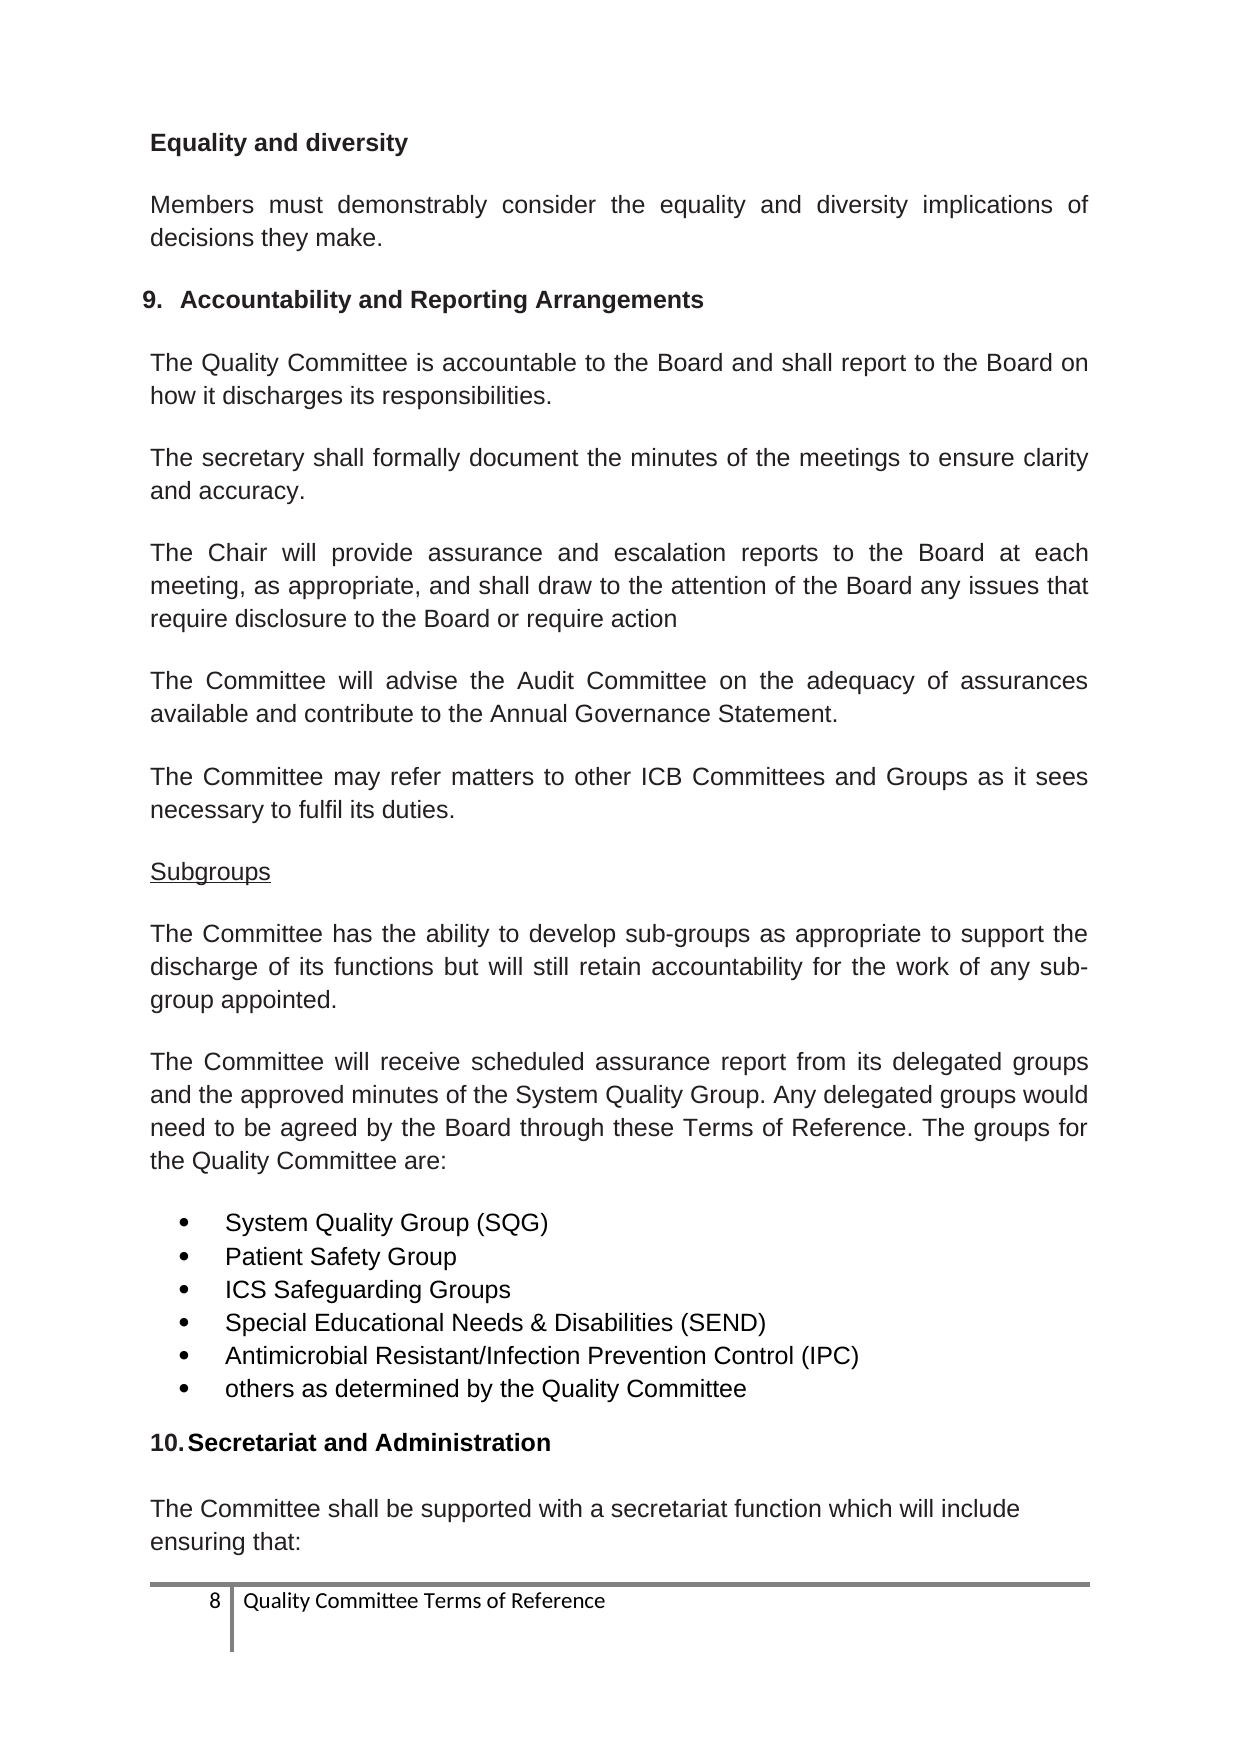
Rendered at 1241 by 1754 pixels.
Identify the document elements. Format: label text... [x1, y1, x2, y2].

text Subgroups [150, 857, 1090, 886]
list Patient Safety Group [179, 1242, 1090, 1270]
text The Committee may refer matters to other ICB Committees and Groups as it sees necessary to fulfil its duties. [150, 762, 1090, 823]
list Secretariat and Administration [150, 1428, 1090, 1457]
list Antimicrobial Resistant/Infection Prevention Control (IPC) [179, 1341, 1090, 1370]
text Equality and diversity [150, 128, 1090, 157]
text Members must demonstrably consider the equality and diversity implications of decisions they make. [150, 190, 1090, 252]
text The Committee has the ability to develop sub-groups as appropriate to support the discharge of its functions but will still retain accountability for the work of any sub-group appointed. [150, 919, 1090, 1014]
list ICS Safeguarding Groups [179, 1275, 1090, 1303]
text The Chair will provide assurance and escalation reports to the Board at each meeting, as appropriate, and shall draw to the attention of the Board any issues that require disclosure to the Board or require action [150, 538, 1090, 633]
text The secretary shall formally document the minutes of the meetings to ensure clarity and accuracy. [150, 443, 1090, 505]
text The Committee shall be supported with a secretariat function which will include ensuring that: [150, 1494, 1090, 1556]
text The Committee will receive scheduled assurance report from its delegated groups and the approved minutes of the System Quality Group. Any delegated groups would need to be agreed by the Board through these Terms of Reference. The groups for the Quality Committee are: [150, 1047, 1090, 1175]
list others as determined by the Quality Committee [179, 1374, 1090, 1403]
list System Quality Group (SQG) [179, 1208, 1090, 1237]
text The Quality Committee is accountable to the Board and shall report to the Board on how it discharges its responsibilities. [150, 348, 1090, 409]
list Special Educational Needs & Disabilities (SEND) [179, 1308, 1090, 1337]
list Accountability and Reporting Arrangements [142, 286, 1090, 314]
text The Committee will advise the Audit Committee on the adequacy of assurances available and contribute to the Annual Governance Statement. [150, 666, 1090, 728]
